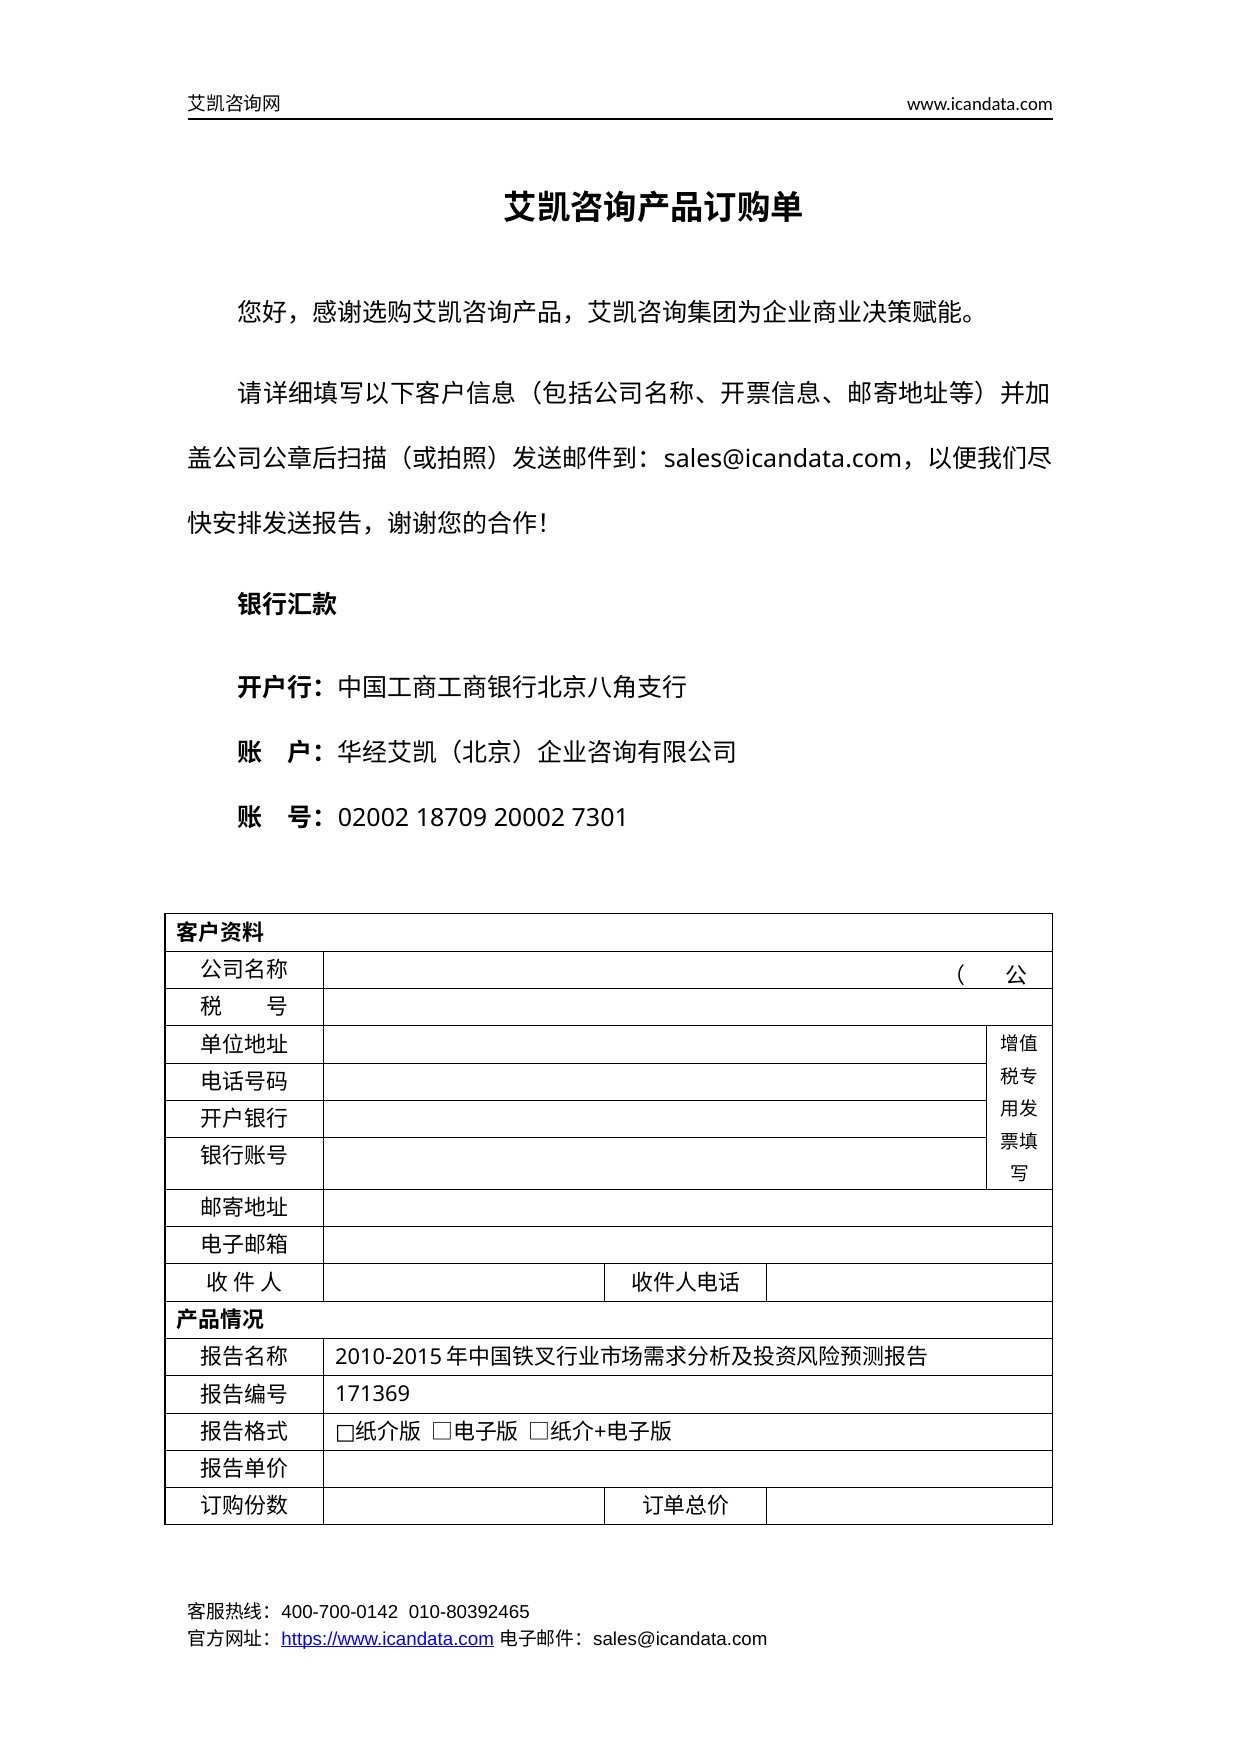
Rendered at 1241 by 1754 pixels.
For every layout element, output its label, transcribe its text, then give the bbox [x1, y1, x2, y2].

text 艾凯咨询产品订购单 [187, 172, 1053, 237]
table_cell □纸介版 □电子版 □纸介+电子版 [324, 1414, 1052, 1450]
text 银行汇款 [187, 570, 1053, 635]
text 开户行：中国工商工商银行北京八角支行 [187, 653, 1053, 718]
table_cell 订购份数 [166, 1488, 323, 1524]
table_cell 银行账号 [166, 1138, 323, 1189]
table_cell 报告格式 [166, 1414, 323, 1450]
table_cell 报告单价 [166, 1451, 323, 1487]
table_cell [324, 1264, 604, 1301]
table_cell [324, 1488, 604, 1524]
text 您好，感谢选购艾凯咨询产品，艾凯咨询集团为企业商业决策赋能。 [187, 278, 1053, 343]
table_cell 收件人电话 [605, 1264, 766, 1301]
table_cell 订单总价 [605, 1488, 766, 1524]
table_cell [324, 1138, 986, 1189]
table_cell [324, 1227, 1052, 1263]
table_cell 2010-2015年中国铁叉行业市场需求分析及投资风险预测报告 [324, 1339, 1052, 1375]
table_cell 171369 [324, 1376, 1052, 1412]
table_cell 单位地址 [166, 1026, 323, 1062]
table_cell [767, 1264, 1052, 1301]
table_cell [324, 1451, 1052, 1487]
table_cell [324, 1064, 986, 1100]
table_cell 电子邮箱 [166, 1227, 323, 1263]
table_cell 报告编号 [166, 1376, 323, 1412]
table_cell [324, 1101, 986, 1137]
text 账 号：02002 18709 20002 7301 [187, 783, 1053, 848]
table_cell 收 件 人 [166, 1264, 323, 1301]
table_cell 电话号码 [166, 1064, 323, 1100]
table_cell [324, 1190, 1052, 1226]
table_cell 增值税专用发票填写 [987, 1026, 1052, 1189]
table_cell 报告名称 [166, 1339, 323, 1375]
table_cell 开户银行 [166, 1101, 323, 1137]
table_cell [324, 989, 1052, 1025]
table_cell 产品情况 [166, 1302, 1052, 1338]
text 账 户：华经艾凯（北京）企业咨询有限公司 [187, 718, 1053, 783]
table_cell 邮寄地址 [166, 1190, 323, 1226]
table_cell 税 号 [166, 989, 323, 1025]
table_cell 公司名称 [166, 952, 323, 988]
text 请详细填写以下客户信息（包括公司名称、开票信息、邮寄地址等）并加盖公司公章后扫描（或拍照）发送邮件到：sales@icandata.com，以便我们尽快安排发送报告，谢谢您的合作！ [187, 359, 1053, 554]
table_cell [324, 952, 1052, 988]
table_cell [767, 1488, 1052, 1524]
table_cell [324, 1026, 986, 1062]
table_header 客户资料 [166, 914, 1052, 951]
